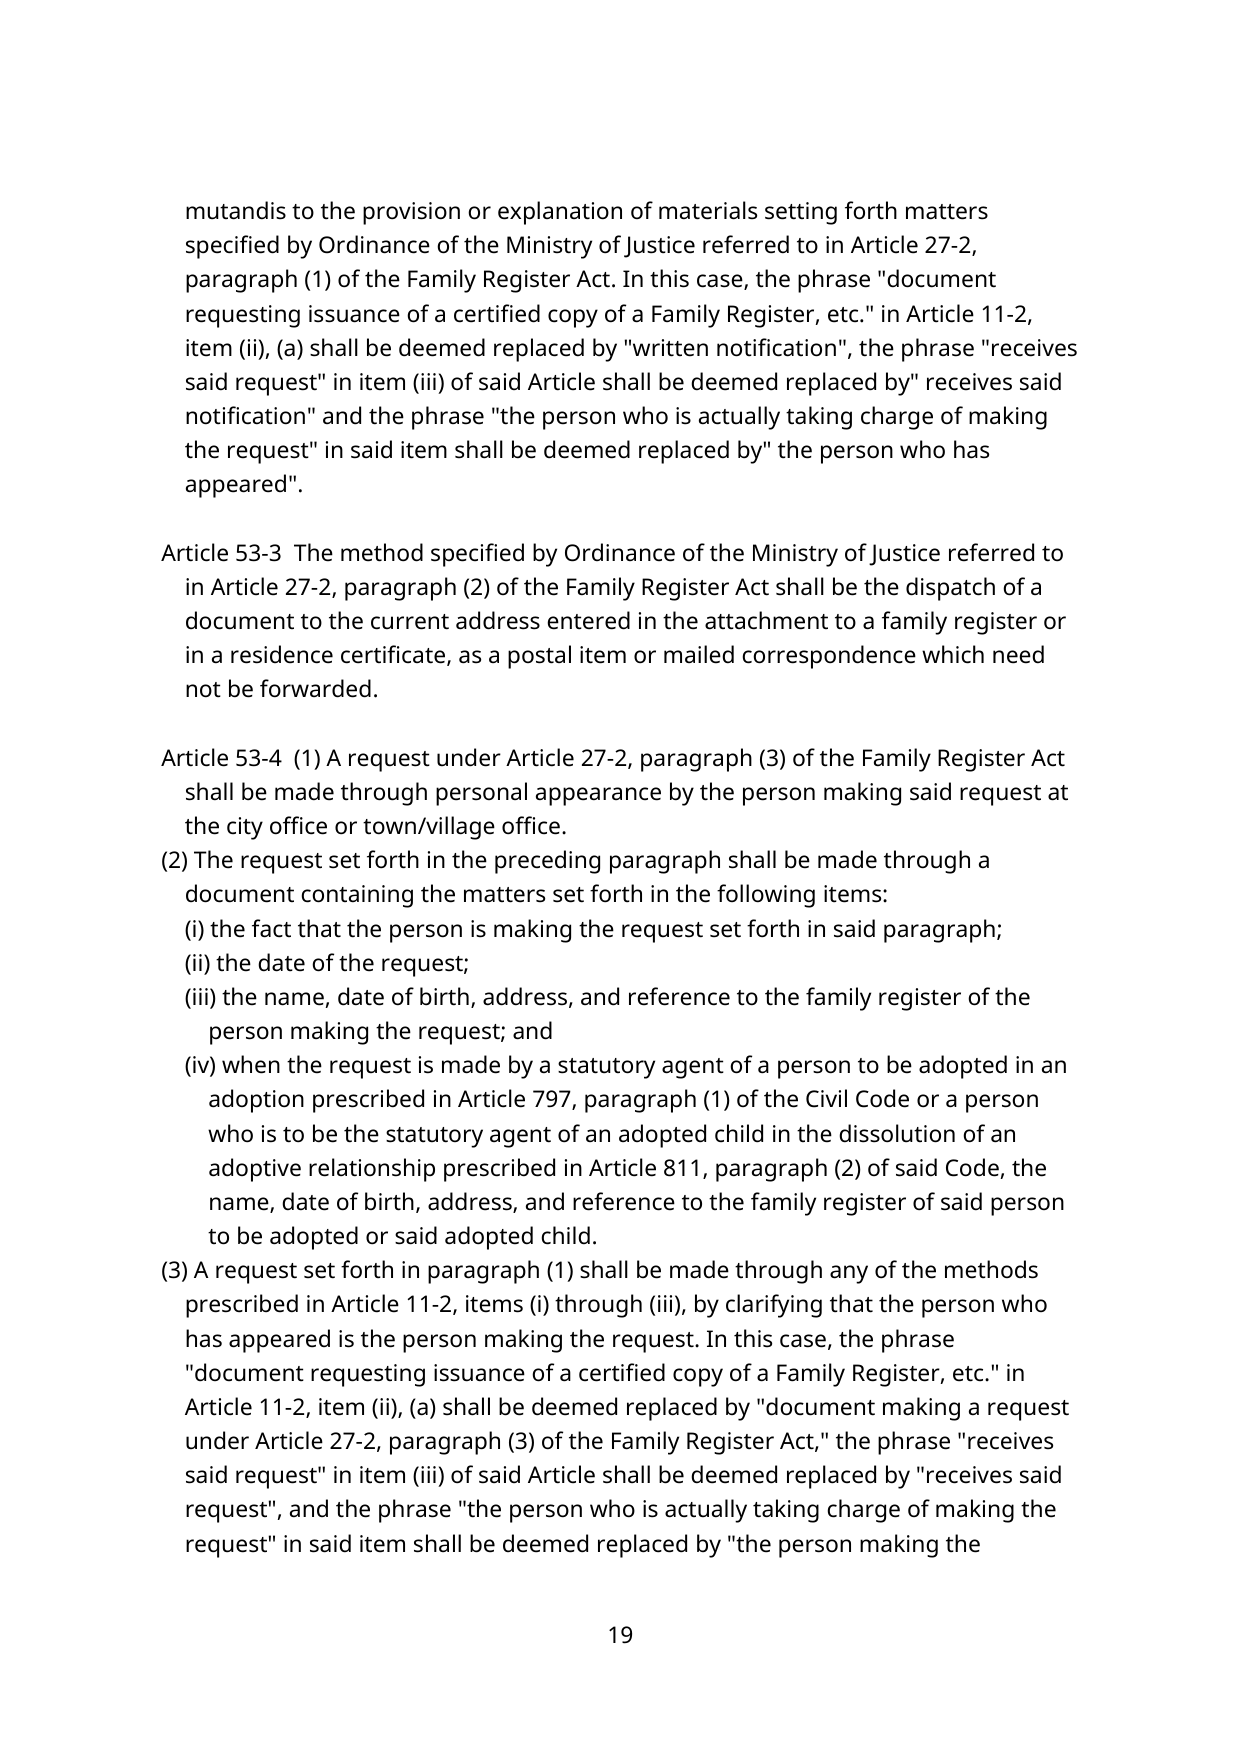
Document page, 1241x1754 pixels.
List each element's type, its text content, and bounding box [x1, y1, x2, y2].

text (iii) the name, date of birth, address, and reference to the family register of the person making the request; and [184, 979, 1079, 1048]
text (ii) the date of the request; [184, 945, 1079, 979]
text Article 53-3 The method specified by Ordinance of the Ministry of Justice referred to in Article 27-2, paragraph (2) of the Family Register Act shall be the dispatch of a document to the current address entered in the attachment to a family register or in a residence certificate, as a postal item or mailed correspondence which need not be forwarded. [161, 535, 1079, 706]
text Article 53-4 (1) A request under Article 27-2, paragraph (3) of the Family Register Act shall be made through personal appearance by the person making said request at the city office or town/village office. [161, 740, 1079, 843]
text (2) The request set forth in the preceding paragraph shall be made through a document containing the matters set forth in the following items: [161, 843, 1079, 911]
text (i) the fact that the person is making the request set forth in said paragraph; [184, 911, 1079, 945]
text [161, 1253, 1079, 1560]
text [161, 194, 1079, 501]
text (iv) when the request is made by a statutory agent of a person to be adopted in an adoption prescribed in Article 797, paragraph (1) of the Civil Code or a person who is to be the statutory agent of an adopted child in the dissolution of an adoptive relationship prescribed in Article 811, paragraph (2) of said Code, the name, date of birth, address, and reference to the family register of said person to be adopted or said adopted child. [184, 1048, 1079, 1253]
